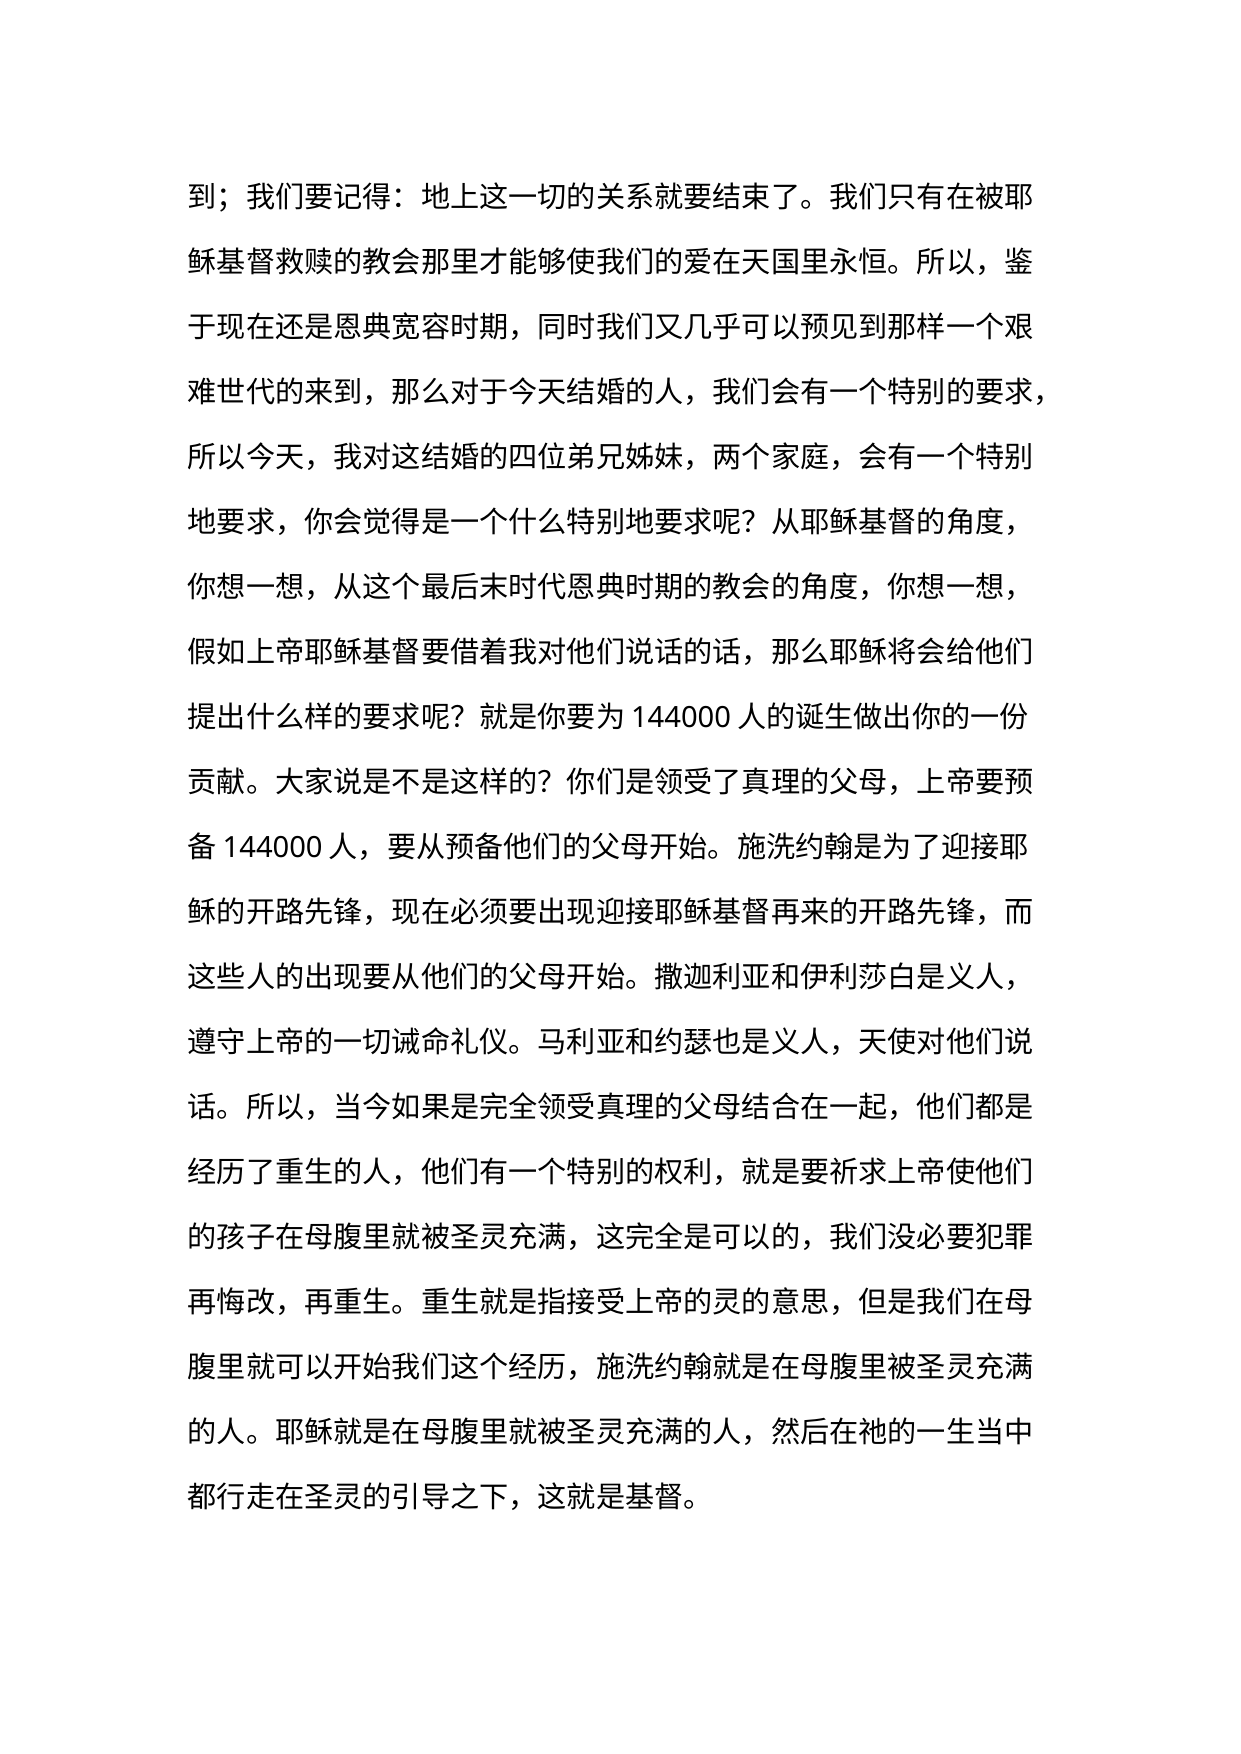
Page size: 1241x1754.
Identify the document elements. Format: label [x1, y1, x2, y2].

text [187, 162, 1053, 1527]
